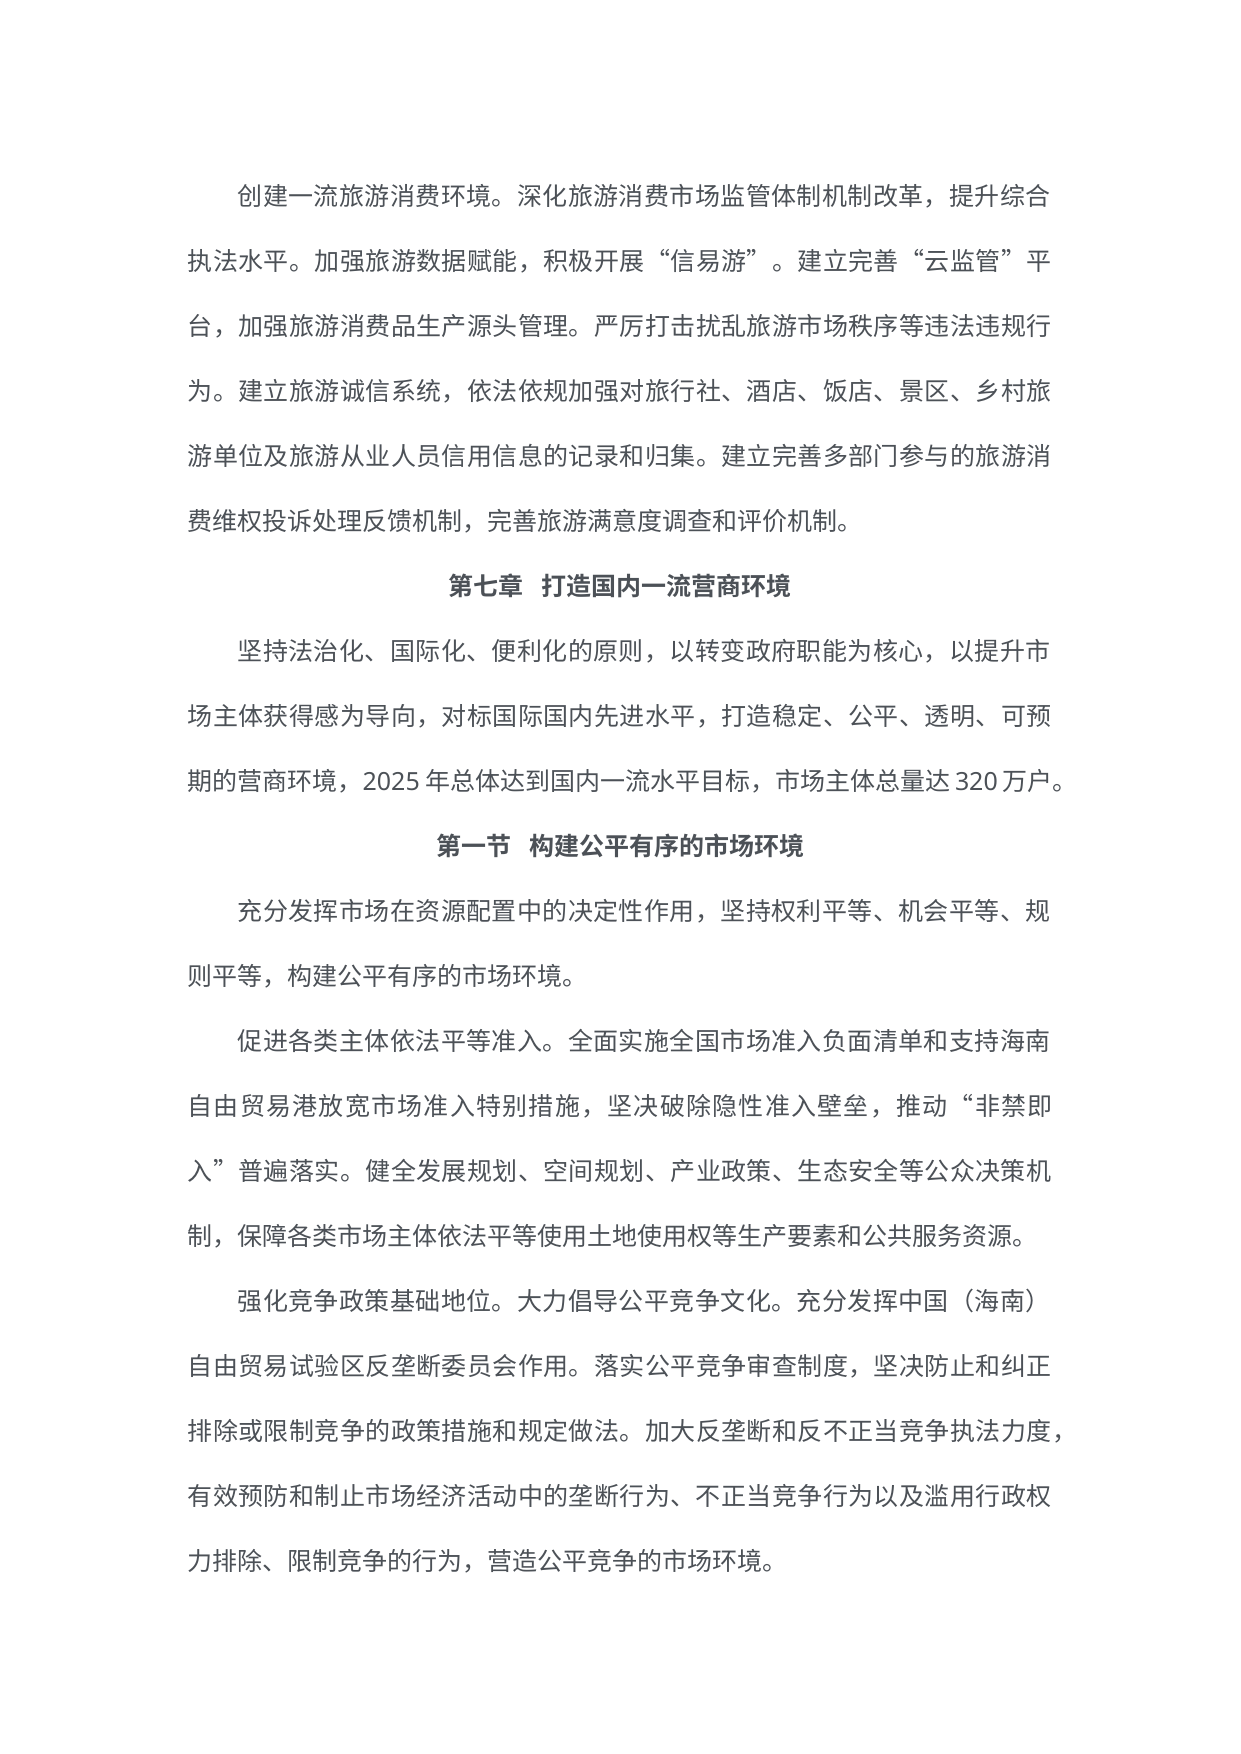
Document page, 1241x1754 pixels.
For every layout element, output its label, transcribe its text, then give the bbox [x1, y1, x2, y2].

text 第一节 构建公平有序的市场环境 [187, 812, 1053, 877]
text 充分发挥市场在资源配置中的决定性作用，坚持权利平等、机会平等、规则平等，构建公平有序的市场环境。 [187, 877, 1053, 1007]
text 强化竞争政策基础地位。大力倡导公平竞争文化。充分发挥中国（海南）自由贸易试验区反垄断委员会作用。落实公平竞争审查制度，坚决防止和纠正排除或限制竞争的政策措施和规定做法。加大反垄断和反不正当竞争执法力度，有效预防和制止市场经济活动中的垄断行为、不正当竞争行为以及滥用行政权力排除、限制竞争的行为，营造公平竞争的市场环境。 [187, 1267, 1053, 1592]
text 第七章 打造国内一流营商环境 [187, 552, 1053, 617]
text 创建一流旅游消费环境。深化旅游消费市场监管体制机制改革，提升综合执法水平。加强旅游数据赋能，积极开展“信易游”。建立完善“云监管”平台，加强旅游消费品生产源头管理。严厉打击扰乱旅游市场秩序等违法违规行为。建立旅游诚信系统，依法依规加强对旅行社、酒店、饭店、景区、乡村旅游单位及旅游从业人员信用信息的记录和归集。建立完善多部门参与的旅游消费维权投诉处理反馈机制，完善旅游满意度调查和评价机制。 [187, 162, 1053, 552]
text 促进各类主体依法平等准入。全面实施全国市场准入负面清单和支持海南自由贸易港放宽市场准入特别措施，坚决破除隐性准入壁垒，推动“非禁即入”普遍落实。健全发展规划、空间规划、产业政策、生态安全等公众决策机制，保障各类市场主体依法平等使用土地使用权等生产要素和公共服务资源。 [187, 1007, 1053, 1267]
text 坚持法治化、国际化、便利化的原则，以转变政府职能为核心，以提升市场主体获得感为导向，对标国际国内先进水平，打造稳定、公平、透明、可预期的营商环境，2025年总体达到国内一流水平目标，市场主体总量达320万户。 [187, 617, 1053, 812]
